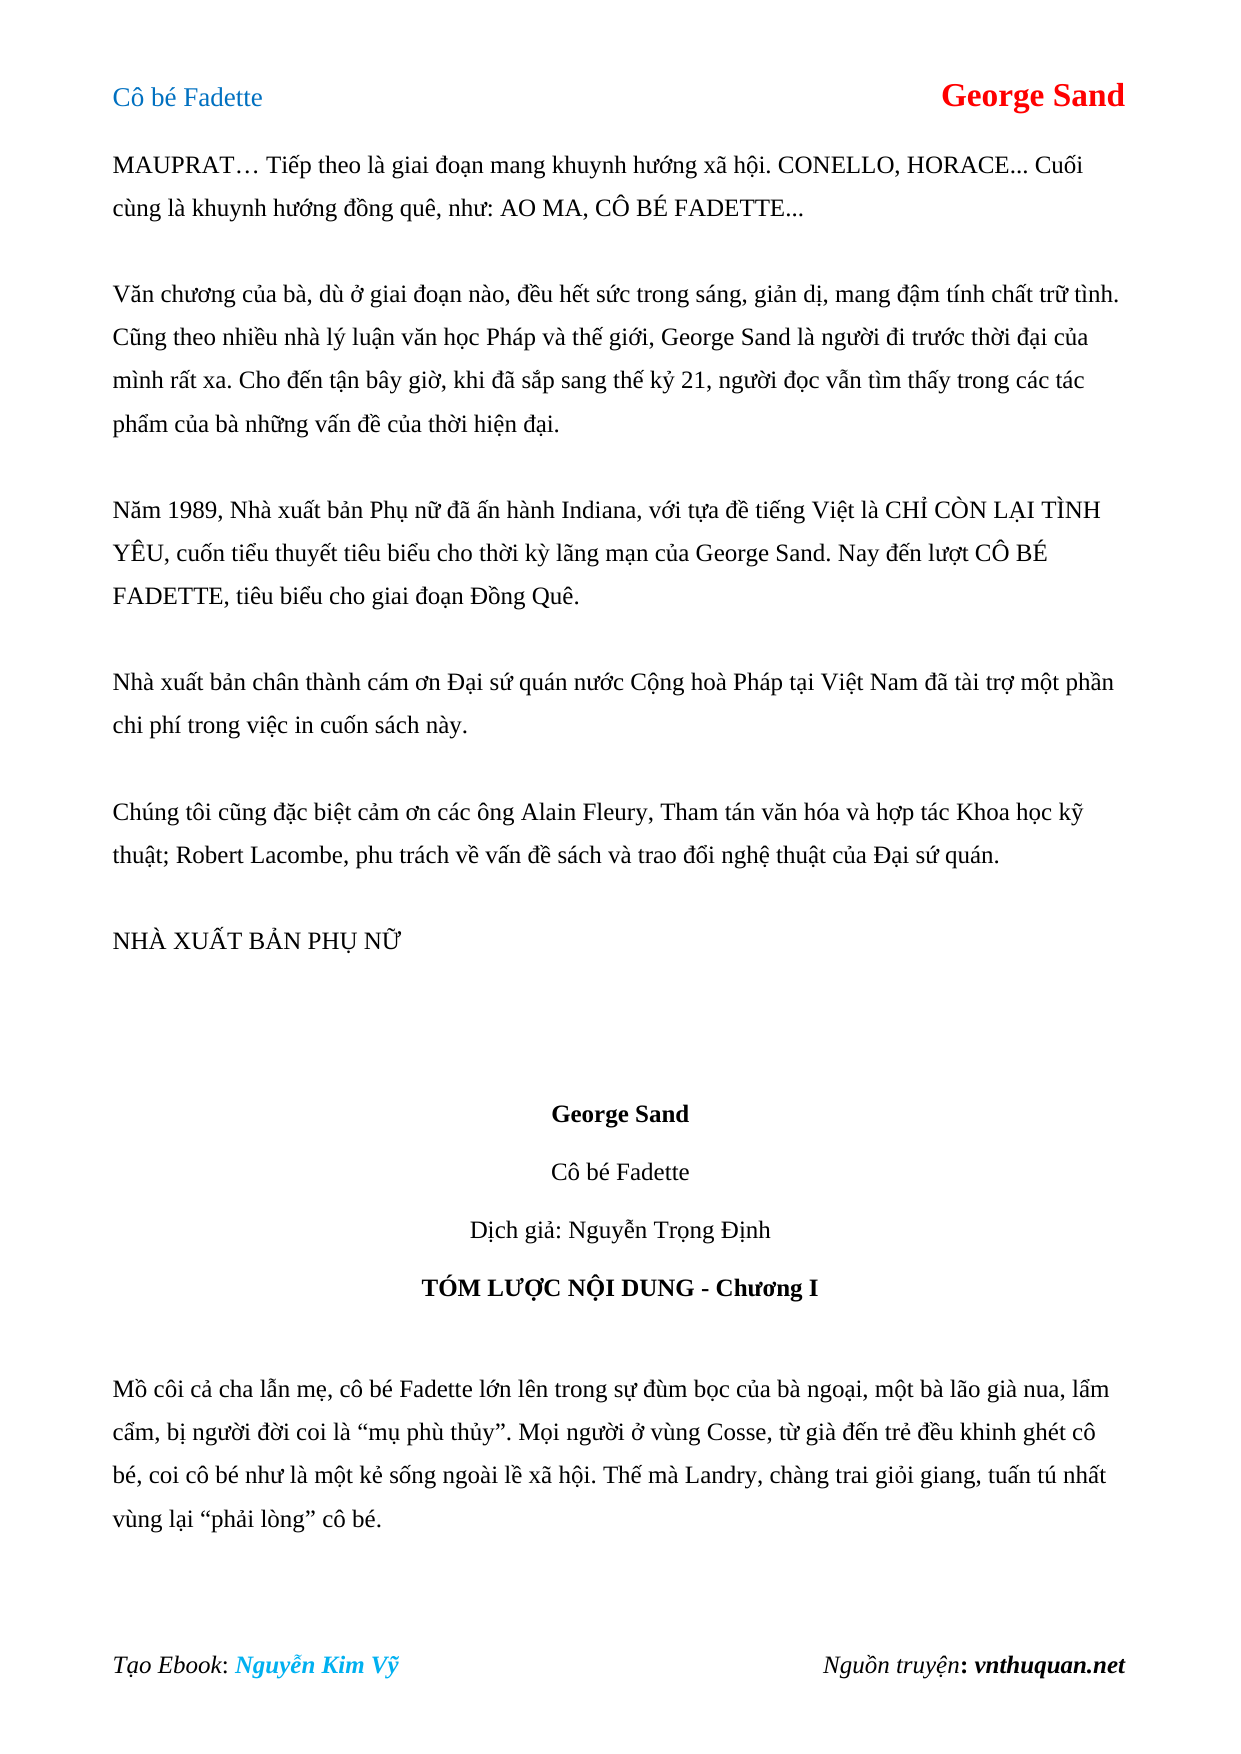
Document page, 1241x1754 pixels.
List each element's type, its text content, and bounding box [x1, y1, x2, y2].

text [112, 1331, 1128, 1576]
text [112, 150, 1128, 998]
text Dịch giả: Nguyễn Trọng Định [112, 1215, 1128, 1244]
text George Sand [112, 1099, 1128, 1128]
text TÓM LƯỢC NỘI DUNG - Chương I [112, 1273, 1128, 1302]
text Cô bé Fadette [112, 1157, 1128, 1186]
